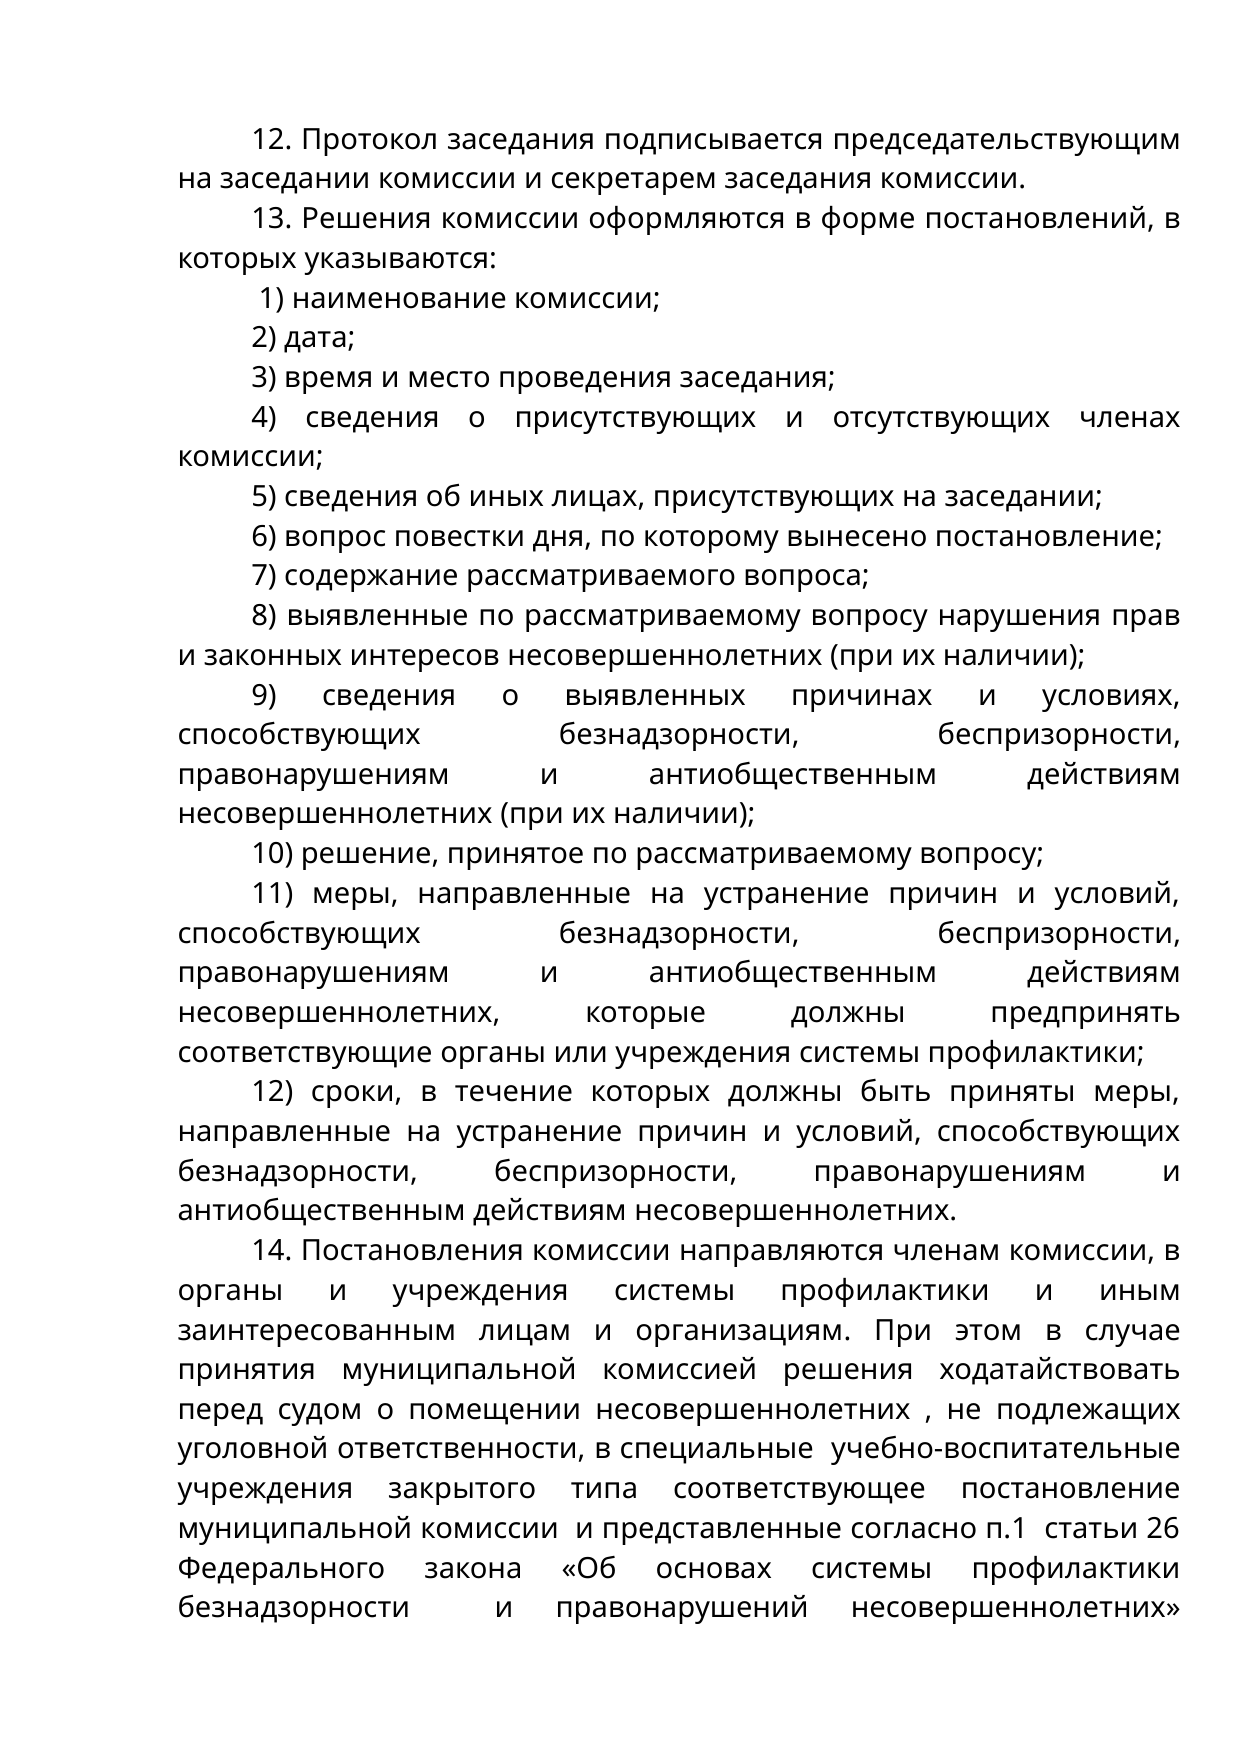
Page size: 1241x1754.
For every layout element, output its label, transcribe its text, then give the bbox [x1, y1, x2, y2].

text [177, 1229, 1181, 1626]
text 2) дата; [177, 317, 1181, 356]
text 10) решение, принятое по рассматриваемому вопросу; [177, 832, 1181, 872]
text 7) содержание рассматриваемого вопроса; [177, 555, 1181, 594]
text 5) сведения об иных лицах, присутствующих на заседании; [177, 475, 1181, 515]
text 1) наименование комиссии; [177, 277, 1181, 317]
text 11) меры, направленные на устранение причин и условий, способствующих безнадзорности, беспризорности, правонарушениям и антиобщественным действиям несовершеннолетних, которые должны предпринять соответствующие органы или учреждения системы профилактики; [177, 872, 1181, 1071]
text 12. Протокол заседания подписывается председательствующим на заседании комиссии и секретарем заседания комиссии. [177, 118, 1181, 197]
text 13. Решения комиссии оформляются в форме постановлений, в которых указываются: [177, 197, 1181, 277]
text 12) сроки, в течение которых должны быть приняты меры, направленные на устранение причин и условий, способствующих безнадзорности, беспризорности, правонарушениям и антиобщественным действиям несовершеннолетних. [177, 1071, 1181, 1229]
text 4) сведения о присутствующих и отсутствующих членах комиссии; [177, 396, 1181, 475]
text 8) выявленные по рассматриваемому вопросу нарушения прав и законных интересов несовершеннолетних (при их наличии); [177, 594, 1181, 674]
text 9) сведения о выявленных причинах и условиях, способствующих безнадзорности, беспризорности, правонарушениям и антиобщественным действиям несовершеннолетних (при их наличии); [177, 674, 1181, 832]
text 6) вопрос повестки дня, по которому вынесено постановление; [177, 515, 1181, 555]
text 3) время и место проведения заседания; [177, 356, 1181, 396]
